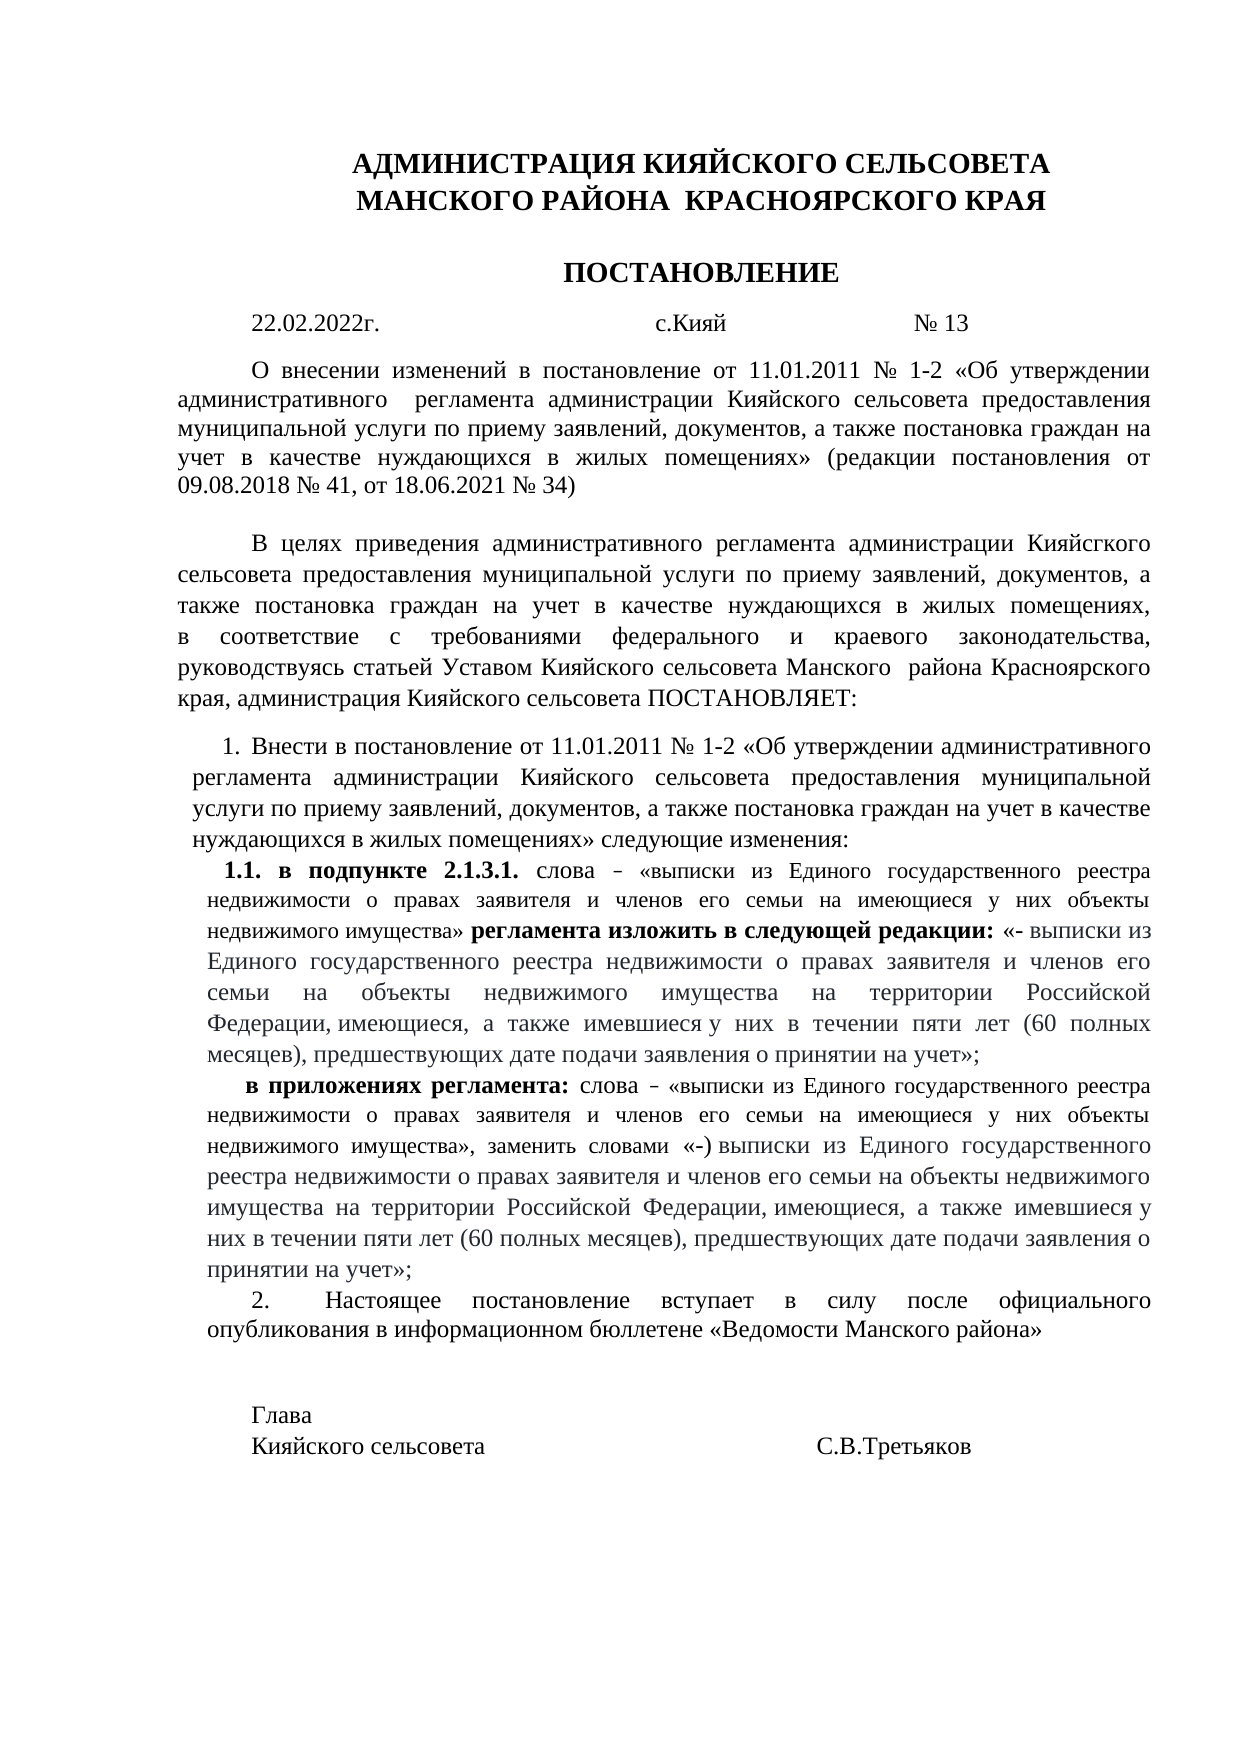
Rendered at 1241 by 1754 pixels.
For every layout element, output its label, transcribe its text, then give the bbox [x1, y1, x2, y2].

text МАНСКОГО РАЙОНА КРАСНОЯРСКОГО КРАЯ [177, 183, 1152, 216]
list Кияйского сельсовета С.В.Третьяков [177, 1431, 1152, 1460]
list Настоящее постановление вступает в силу после официального опубликования в информационном бюллетене «Ведомости Манского района» [207, 1285, 1152, 1343]
list Глава [177, 1400, 1152, 1429]
list Внести в постановление от 11.01.2011 № 1-2 «Об утверждении административного регламента администрации Кияйского сельсовета предоставления муниципальной услуги по приему заявлений, документов, а также постановка граждан на учет в качестве нуждающихся в жилых помещениях» следующие изменения: [192, 731, 1152, 853]
text В целях приведения административного регламента администрации Кияйсгкого сельсовета предоставления муниципальной услуги по приему заявлений, документов, а также постановка граждан на учет в качестве нуждающихся в жилых помещениях, в соответствие с требованиями федерального и краевого законодательства, руководствуясь статьей Уставом Кияйского сельсовета Манского района Красноярского края, администрация Кияйского сельсовета ПОСТАНОВЛЯЕТ: [177, 528, 1152, 712]
list в приложениях регламента: слова – «выписки из Единого государственного реестра недвижимости о правах заявителя и членов его семьи на имеющиеся у них объекты недвижимого имущества», заменить словами «-) выписки из Единого государственного реестра недвижимости о правах заявителя и членов его семьи на объекты недвижимого имущества на территории Российской Федерации, имеющиеся, а также имевшиеся у них в течении пяти лет (60 полных месяцев), предшествующих дате подачи заявления о принятии на учет»; [207, 1070, 1152, 1161]
list 1.1. в подпункте 2.1.3.1. слова – «выписки из Единого государственного реестра недвижимости о правах заявителя и членов его семьи на имеющиеся у них объекты недвижимого имущества» регламента изложить в следующей редакции: «- выписки из Единого государственного реестра недвижимости о правах заявителя и членов его семьи на объекты недвижимого имущества на территории Российской Федерации, имеющиеся, а также имевшиеся у них в течении пяти лет (60 полных месяцев), предшествующих дате подачи заявления о принятии на учет»; [207, 855, 1152, 946]
text ПОСТАНОВЛЕНИЕ [177, 255, 1152, 288]
text 22.02.2022г. с.Кияй № 13 [177, 308, 1152, 337]
text АДМИНИСТРАЦИЯ КИЯЙСКОГО СЕЛЬСОВЕТА [177, 147, 1152, 180]
title О внесении изменений в постановление от 11.01.2011 № 1-2 «Об утверждении административного регламента администрации Кияйского сельсовета предоставления муниципальной услуги по приему заявлений, документов, а также постановка граждан на учет в качестве нуждающихся в жилых помещениях» (редакции постановления от 09.08.2018 № 41, от 18.06.2021 № 34) [177, 356, 1152, 499]
